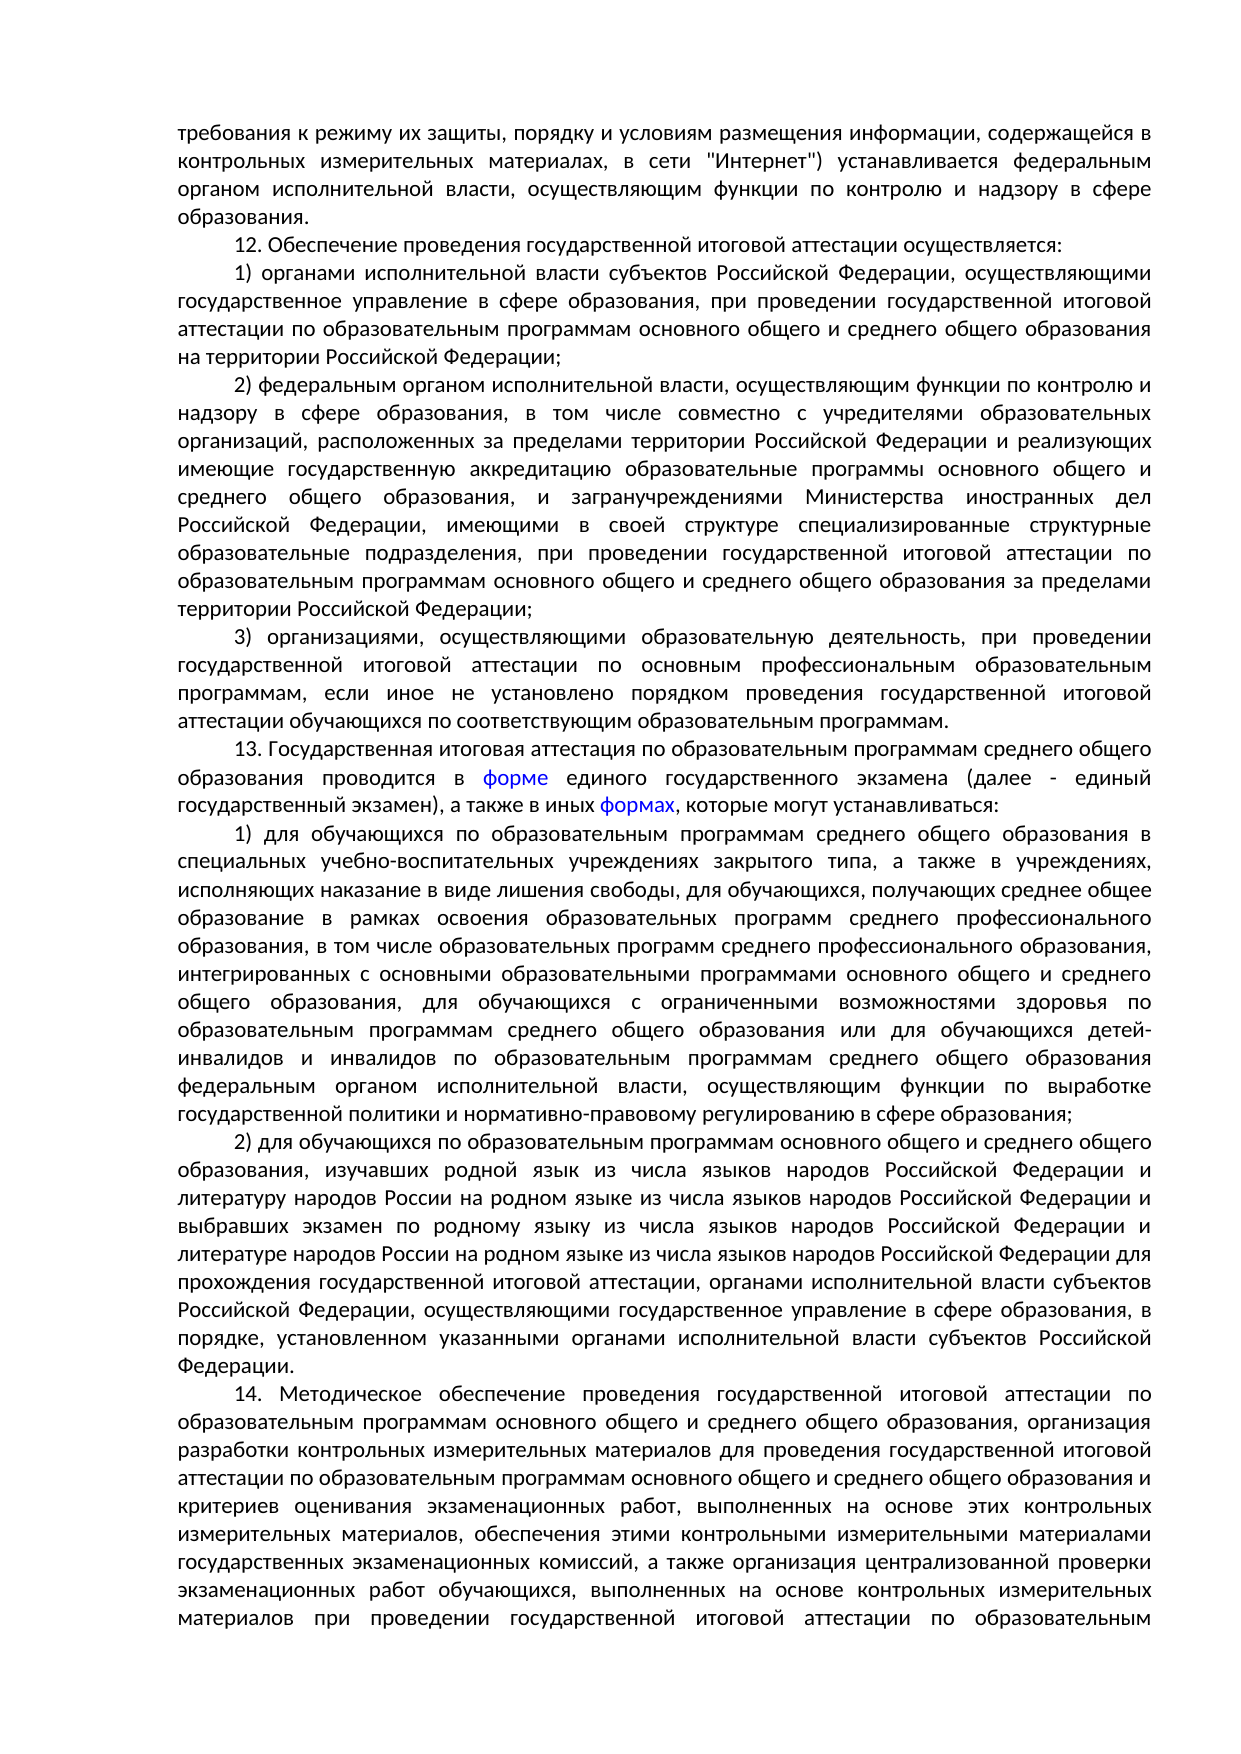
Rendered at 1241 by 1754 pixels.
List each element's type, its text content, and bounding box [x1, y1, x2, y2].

text 12. Обеспечение проведения государственной итоговой аттестации осуществляется: [177, 230, 1152, 258]
text 13. Государственная итоговая аттестация по образовательным программам среднего общего образования проводится в форме единого государственного экзамена (далее - единый государственный экзамен), а также в иных формах, которые могут устанавливаться: [177, 734, 1152, 819]
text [177, 1379, 1152, 1631]
text 1) для обучающихся по образовательным программам среднего общего образования в специальных учебно-воспитательных учреждениях закрытого типа, а также в учреждениях, исполняющих наказание в виде лишения свободы, для обучающихся, получающих среднее общее образование в рамках освоения образовательных программ среднего профессионального образования, в том числе образовательных программ среднего профессионального образования, интегрированных с основными образовательными программами основного общего и среднего общего образования, для обучающихся с ограниченными возможностями здоровья по образовательным программам среднего общего образования или для обучающихся детей-инвалидов и инвалидов по образовательным программам среднего общего образования федеральным органом исполнительной власти, осуществляющим функции по выработке государственной политики и нормативно-правовому регулированию в сфере образования; [177, 819, 1152, 1127]
text 2) для обучающихся по образовательным программам основного общего и среднего общего образования, изучавших родной язык из числа языков народов Российской Федерации и литературу народов России на родном языке из числа языков народов Российской Федерации и выбравших экзамен по родному языку из числа языков народов Российской Федерации и литературе народов России на родном языке из числа языков народов Российской Федерации для прохождения государственной итоговой аттестации, органами исполнительной власти субъектов Российской Федерации, осуществляющими государственное управление в сфере образования, в порядке, установленном указанными органами исполнительной власти субъектов Российской Федерации. [177, 1127, 1152, 1379]
text 2) федеральным органом исполнительной власти, осуществляющим функции по контролю и надзору в сфере образования, в том числе совместно с учредителями образовательных организаций, расположенных за пределами территории Российской Федерации и реализующих имеющие государственную аккредитацию образовательные программы основного общего и среднего общего образования, и загранучреждениями Министерства иностранных дел Российской Федерации, имеющими в своей структуре специализированные структурные образовательные подразделения, при проведении государственной итоговой аттестации по образовательным программам основного общего и среднего общего образования за пределами территории Российской Федерации; [177, 370, 1152, 622]
text 1) органами исполнительной власти субъектов Российской Федерации, осуществляющими государственное управление в сфере образования, при проведении государственной итоговой аттестации по образовательным программам основного общего и среднего общего образования на территории Российской Федерации; [177, 258, 1152, 370]
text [177, 118, 1152, 230]
text 3) организациями, осуществляющими образовательную деятельность, при проведении государственной итоговой аттестации по основным профессиональным образовательным программам, если иное не установлено порядком проведения государственной итоговой аттестации обучающихся по соответствующим образовательным программам. [177, 622, 1152, 734]
